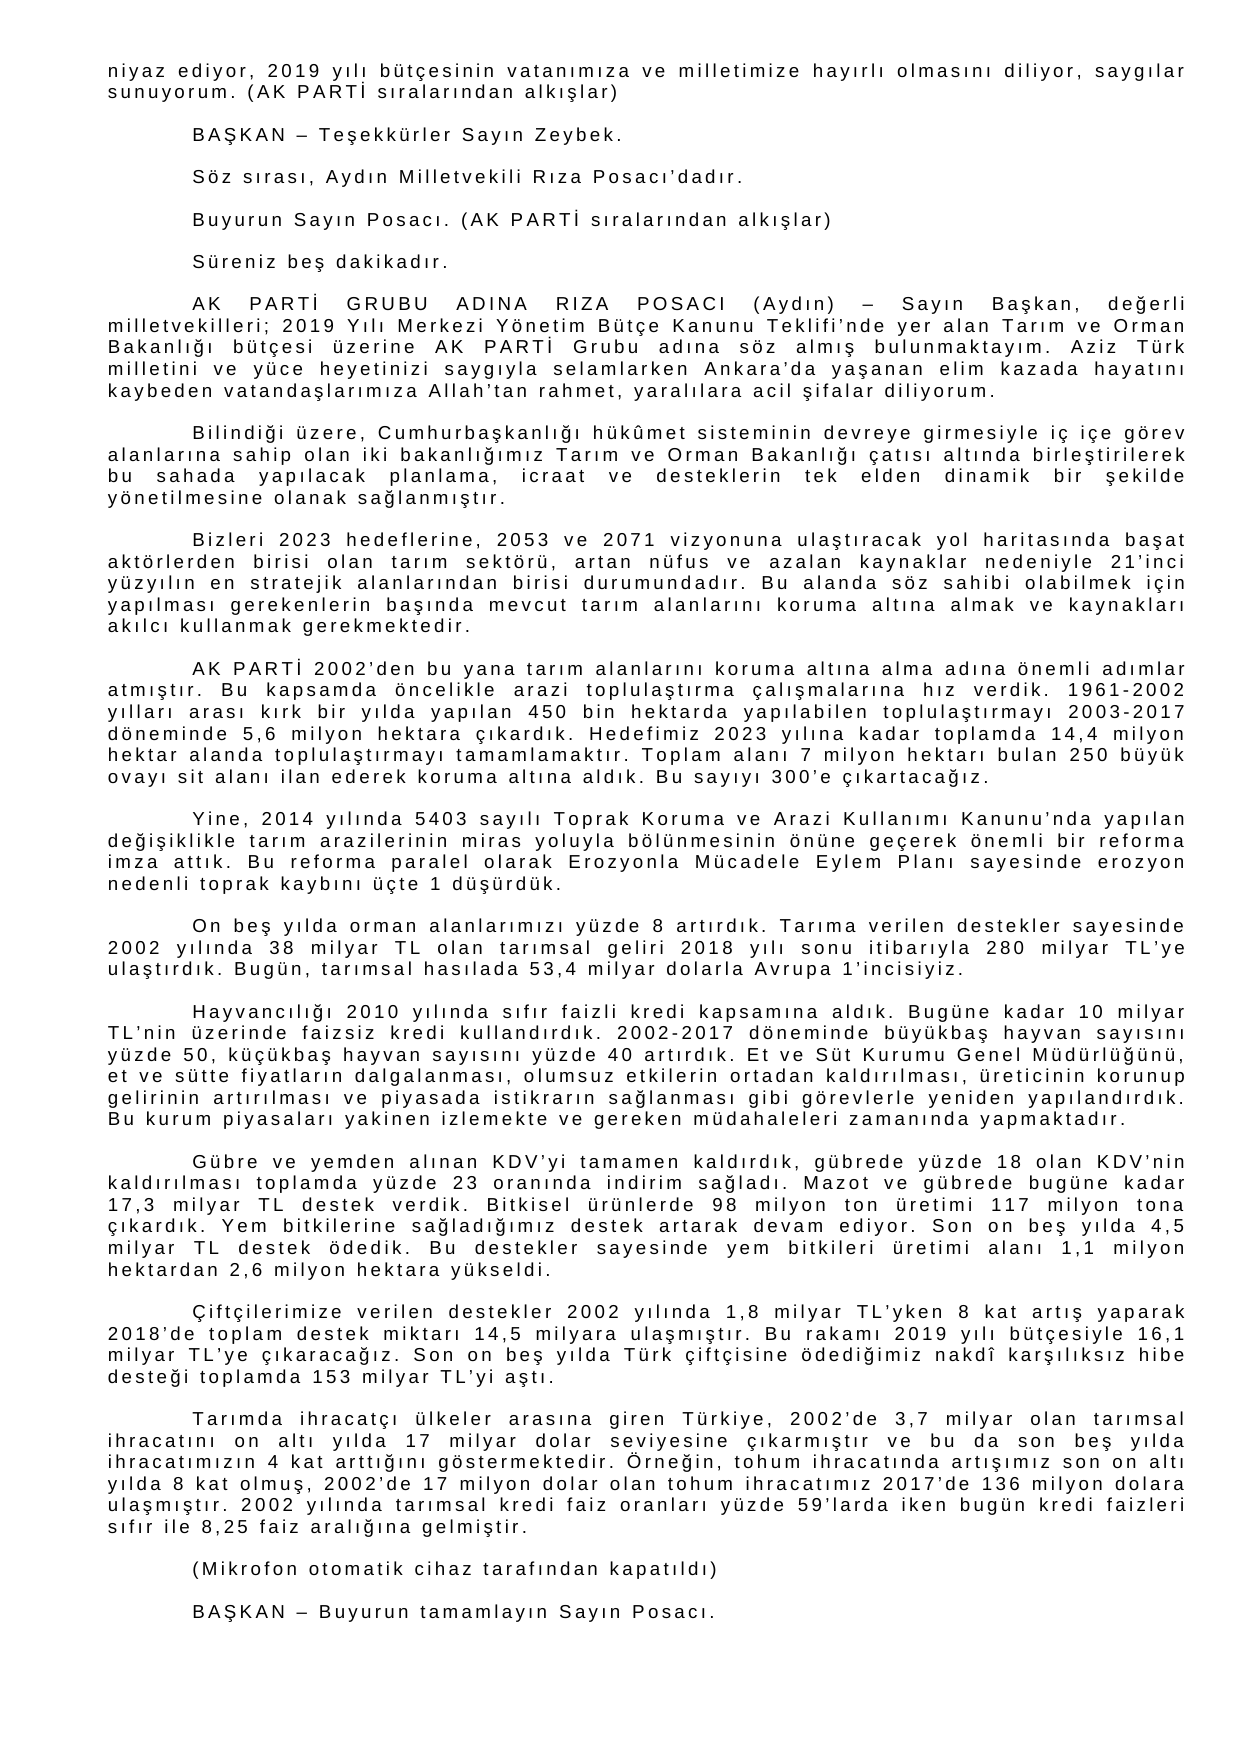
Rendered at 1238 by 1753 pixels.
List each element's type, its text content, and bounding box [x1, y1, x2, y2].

text AK PARTİ 2002’den bu yana tarım alanlarını koruma altına alma adına önemli adımlar atmıştır. Bu kapsamda öncelikle arazi toplulaştırma çalışmalarına hız verdik. 1961-2002 yılları arası kırk bir yılda yapılan 450 bin hektarda yapılabilen toplulaştırmayı 2003-2017 döneminde 5,6 milyon hektara çıkardık. Hedefimiz 2023 yılına kadar toplamda 14,4 milyon hektar alanda toplulaştırmayı tamamlamaktır. Toplam alanı 7 milyon hektarı bulan 250 büyük ovayı sit alanı ilan ederek koruma altına aldık. Bu sayıyı 300’e çıkartacağız. [108, 658, 1186, 787]
text Süreniz beş dakikadır. [108, 251, 1186, 272]
text (Mikrofon otomatik cihaz tarafından kapatıldı) [108, 1558, 1186, 1580]
text Yine, 2014 yılında 5403 sayılı Toprak Koruma ve Arazi Kullanımı Kanunu’nda yapılan değişiklikle tarım arazilerinin miras yoluyla bölünmesinin önüne geçerek önemli bir reforma imza attık. Bu reforma paralel olarak Erozyonla Mücadele Eylem Planı sayesinde erozyon nedenli toprak kaybını üçte 1 düşürdük. [108, 808, 1186, 894]
text Hayvancılığı 2010 yılında sıfır faizli kredi kapsamına aldık. Bugüne kadar 10 milyar TL’nin üzerinde faizsiz kredi kullandırdık. 2002-2017 döneminde büyükbaş hayvan sayısını yüzde 50, küçükbaş hayvan sayısını yüzde 40 artırdık. Et ve Süt Kurumu Genel Müdürlüğünü, et ve sütte fiyatların dalgalanması, olumsuz etkilerin ortadan kaldırılması, üreticinin korunup gelirinin artırılması ve piyasada istikrarın sağlanması gibi görevlerle yeniden yapılandırdık. Bu kurum piyasaları yakinen izlemekte ve gereken müdahaleleri zamanında yapmaktadır. [108, 1000, 1186, 1130]
text Söz sırası, Aydın Milletvekili Rıza Posacı’dadır. [108, 166, 1186, 188]
text BAŞKAN – Teşekkürler Sayın Zeybek. [108, 124, 1186, 145]
text Gübre ve yemden alınan KDV’yi tamamen kaldırdık, gübrede yüzde 18 olan KDV’nin kaldırılması toplamda yüzde 23 oranında indirim sağladı. Mazot ve gübrede bugüne kadar 17,3 milyar TL destek verdik. Bitkisel ürünlerde 98 milyon ton üretimi 117 milyon tona çıkardık. Yem bitkilerine sağladığımız destek artarak devam ediyor. Son on beş yılda 4,5 milyar TL destek ödedik. Bu destekler sayesinde yem bitkileri üretimi alanı 1,1 milyon hektardan 2,6 milyon hektara yükseldi. [108, 1151, 1186, 1280]
text Bizleri 2023 hedeflerine, 2053 ve 2071 vizyonuna ulaştıracak yol haritasında başat aktörlerden birisi olan tarım sektörü, artan nüfus ve azalan kaynaklar nedeniyle 21’inci yüzyılın en stratejik alanlarından birisi durumundadır. Bu alanda söz sahibi olabilmek için yapılması gerekenlerin başında mevcut tarım alanlarını koruma altına almak ve kaynakları akılcı kullanmak gerekmektedir. [108, 529, 1186, 637]
text Bilindiği üzere, Cumhurbaşkanlığı hükûmet sisteminin devreye girmesiyle iç içe görev alanlarına sahip olan iki bakanlığımız Tarım ve Orman Bakanlığı çatısı altında birleştirilerek bu sahada yapılacak planlama, icraat ve desteklerin tek elden dinamik bir şekilde yönetilmesine olanak sağlanmıştır. [108, 422, 1186, 508]
text Tarımda ihracatçı ülkeler arasına giren Türkiye, 2002’de 3,7 milyar olan tarımsal ihracatını on altı yılda 17 milyar dolar seviyesine çıkarmıştır ve bu da son beş yılda ihracatımızın 4 kat arttığını göstermektedir. Örneğin, tohum ihracatında artışımız son on altı yılda 8 kat olmuş, 2002’de 17 milyon dolar olan tohum ihracatımız 2017’de 136 milyon dolara ulaşmıştır. 2002 yılında tarımsal kredi faiz oranları yüzde 59’larda iken bugün kredi faizleri sıfır ile 8,25 faiz aralığına gelmiştir. [108, 1408, 1186, 1537]
text Buyurun Sayın Posacı. (AK PARTİ sıralarından alkışlar) [108, 208, 1186, 230]
text AK PARTİ GRUBU ADINA RIZA POSACI (Aydın) – Sayın Başkan, değerli milletvekilleri; 2019 Yılı Merkezi Yönetim Bütçe Kanunu Teklifi’nde yer alan Tarım ve Orman Bakanlığı bütçesi üzerine AK PARTİ Grubu adına söz almış bulunmaktayım. Aziz Türk milletini ve yüce heyetinizi saygıyla selamlarken Ankara’da yaşanan elim kazada hayatını kaybeden vatandaşlarımıza Allah’tan rahmet, yaralılara acil şifalar diliyorum. [108, 293, 1186, 401]
text Çiftçilerimize verilen destekler 2002 yılında 1,8 milyar TL’yken 8 kat artış yaparak 2018’de toplam destek miktarı 14,5 milyara ulaşmıştır. Bu rakamı 2019 yılı bütçesiyle 16,1 milyar TL’ye çıkaracağız. Son on beş yılda Türk çiftçisine ödediğimiz nakdî karşılıksız hibe desteği toplamda 153 milyar TL’yi aştı. [108, 1301, 1186, 1387]
text On beş yılda orman alanlarımızı yüzde 8 artırdık. Tarıma verilen destekler sayesinde 2002 yılında 38 milyar TL olan tarımsal geliri 2018 yılı sonu itibarıyla 280 milyar TL’ye ulaştırdık. Bugün, tarımsal hasılada 53,4 milyar dolarla Avrupa 1’incisiyiz. [108, 915, 1186, 979]
text BAŞKAN – Buyurun tamamlayın Sayın Posacı. [108, 1601, 1186, 1622]
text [108, 60, 1186, 103]
